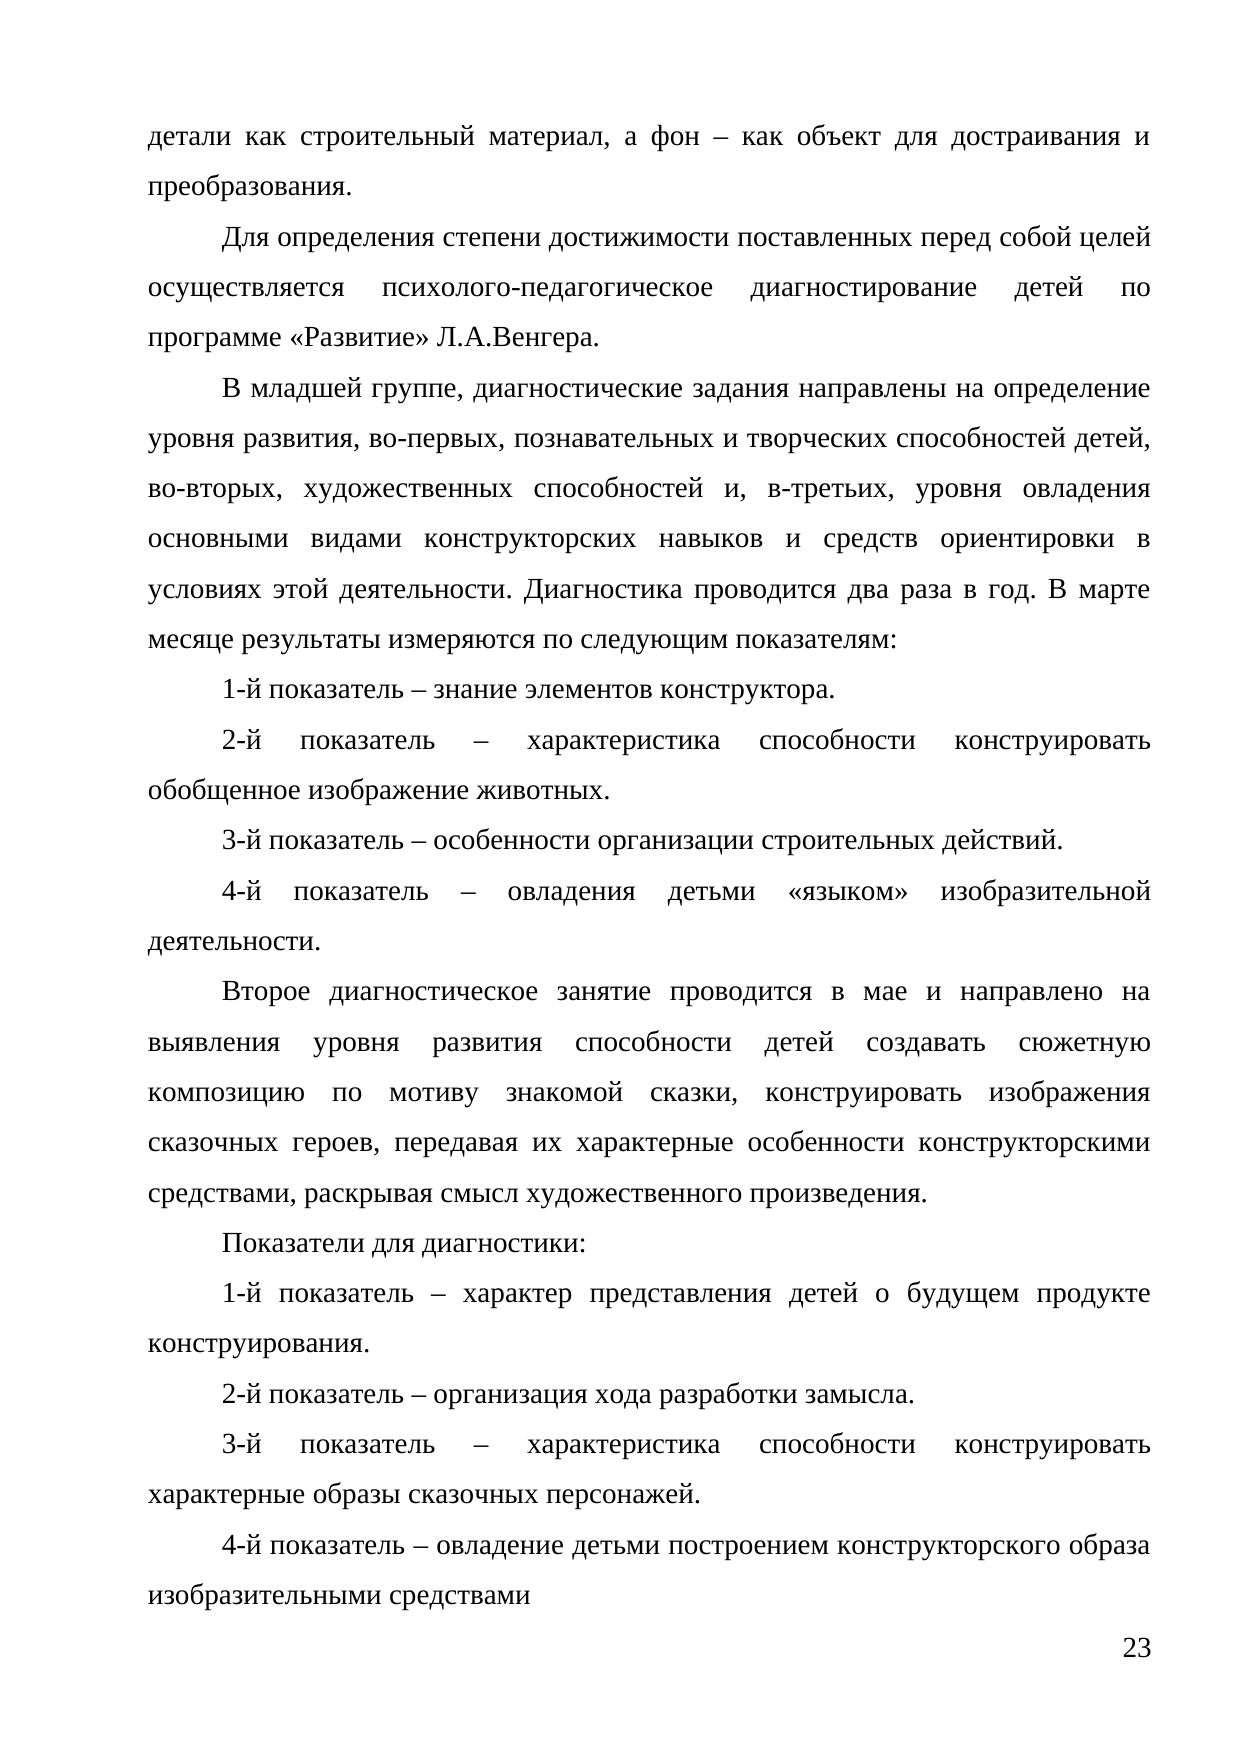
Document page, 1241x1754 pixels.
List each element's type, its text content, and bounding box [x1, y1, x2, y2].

text 3-й показатель – характеристика способности конструировать характерные образы сказочных персонажей. [148, 1426, 1152, 1510]
text 2-й показатель – характеристика способности конструировать обобщенное изображение животных. [148, 722, 1152, 806]
text В младшей группе, диагностические задания направлены на определение уровня развития, во-первых, познавательных и творческих способностей детей, во-вторых, художественных способностей и, в-третьих, уровня овладения основными видами конструкторских навыков и средств ориентировки в условиях этой деятельности. Диагностика проводится два раза в год. В марте месяце результаты измеряются по следующим показателям: [148, 370, 1152, 655]
text 1-й показатель – характер представления детей о будущем продукте конструирования. [148, 1275, 1152, 1359]
text Для определения степени достижимости поставленных перед собой целей осуществляется психолого-педагогическое диагностирование детей по программе «Развитие» Л.А.Венгера. [148, 219, 1152, 353]
text 4-й показатель – овладения детьми «языком» изобразительной деятельности. [148, 873, 1152, 957]
text 4-й показатель – овладение детьми построением конструкторского образа изобразительными средствами [148, 1527, 1152, 1611]
text 1-й показатель – знание элементов конструктора. [148, 672, 1152, 705]
text Показатели для диагностики: [148, 1225, 1152, 1258]
text 2-й показатель – организация хода разработки замысла. [148, 1376, 1152, 1409]
text 3-й показатель – особенности организации строительных действий. [148, 822, 1152, 856]
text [148, 118, 1152, 202]
text Второе диагностическое занятие проводится в мае и направлено на выявления уровня развития способности детей создавать сюжетную композицию по мотиву знакомой сказки, конструировать изображения сказочных героев, передавая их характерные особенности конструкторскими средствами, раскрывая смысл художественного произведения. [148, 973, 1152, 1208]
